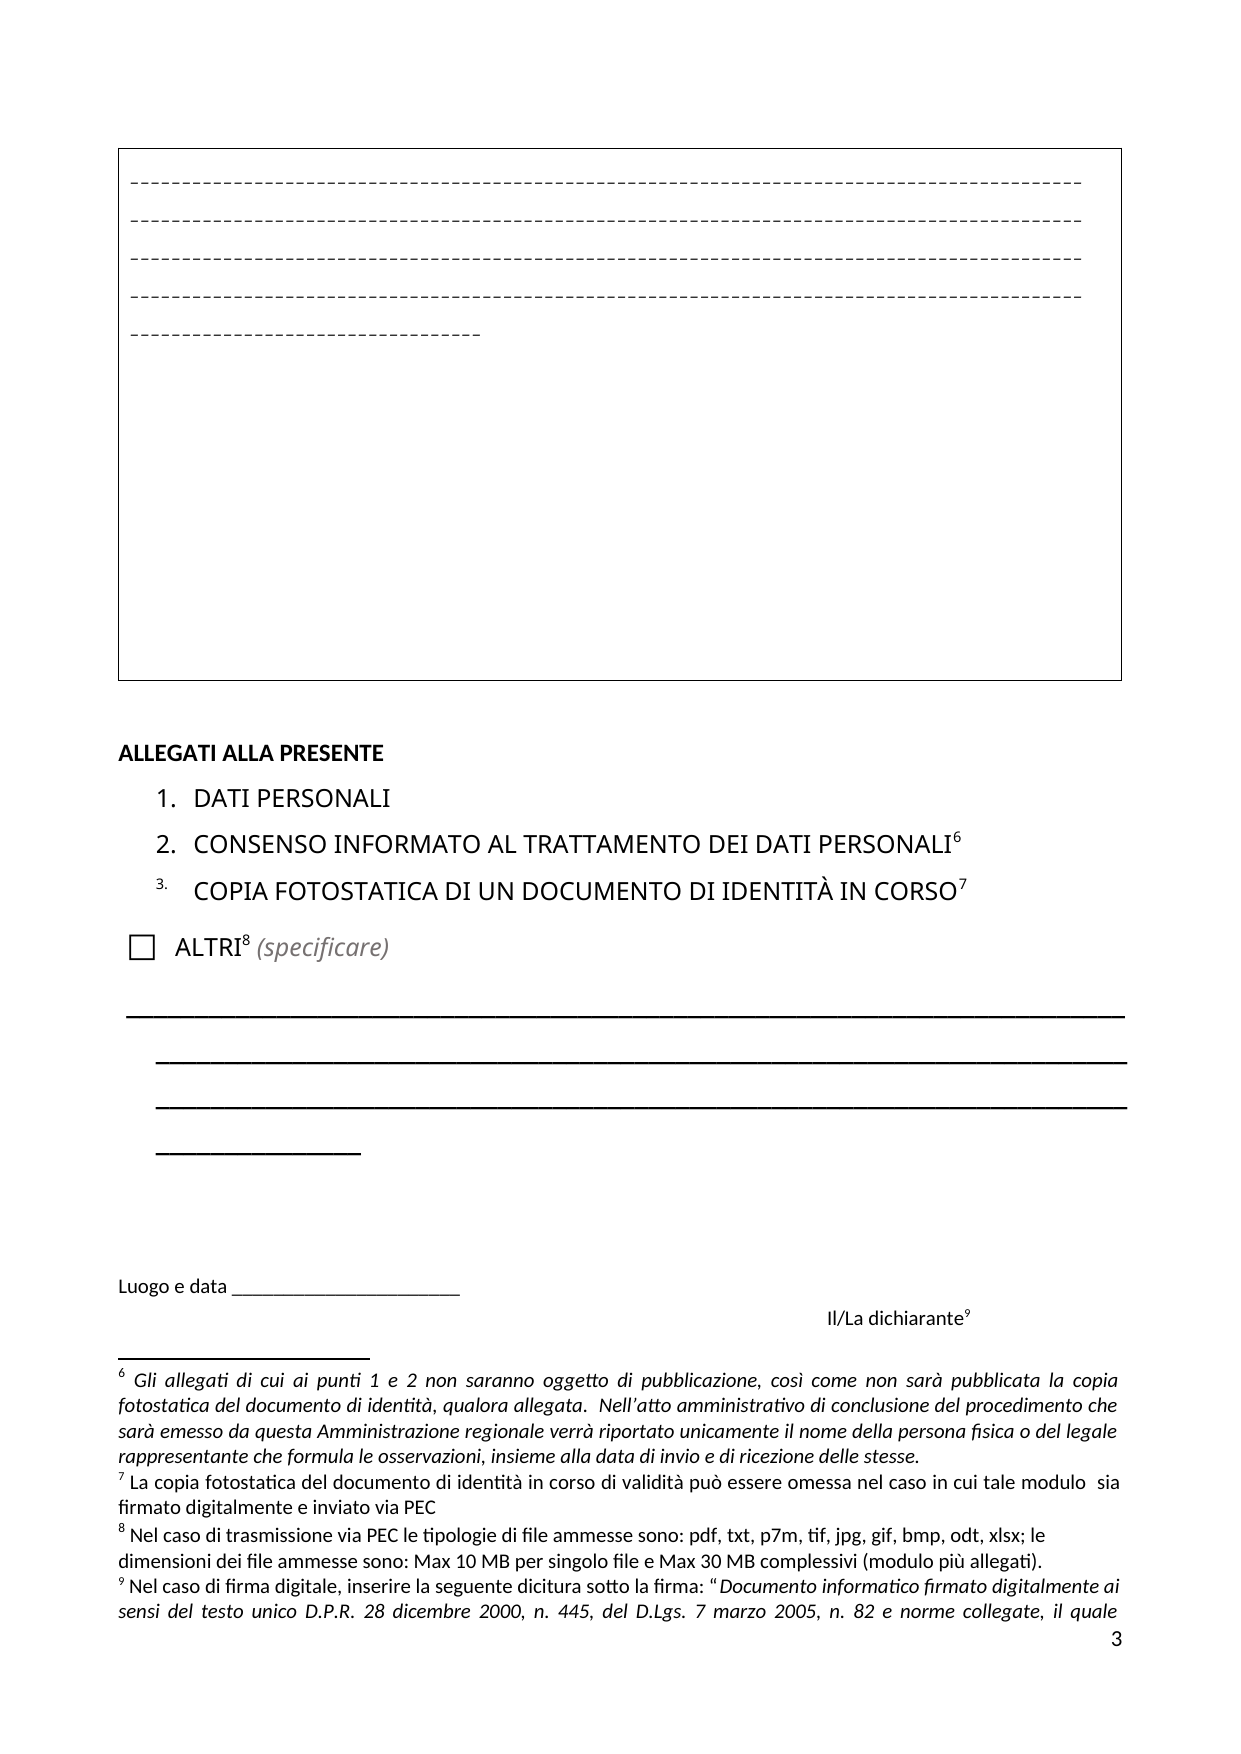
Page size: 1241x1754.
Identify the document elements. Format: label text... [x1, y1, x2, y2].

list Dati personali [156, 781, 1131, 815]
text ______________________________________________________________________________________________________________________________________________________________________________________________________________________________________ [126, 978, 1131, 1160]
text AllegaTI alla presente [118, 738, 1107, 768]
list copia fotostatica di un documento di identità in corso [156, 874, 1131, 908]
list consenso informato AL TRATTAMENTO DEI DATI PERSONALI [156, 827, 1131, 861]
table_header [119, 149, 1121, 680]
text Il/La dichiarante [827, 1305, 1122, 1331]
text Luogo e data ______________________ [118, 1274, 1122, 1299]
text □ ALTRI (specificare) [126, 920, 1131, 966]
